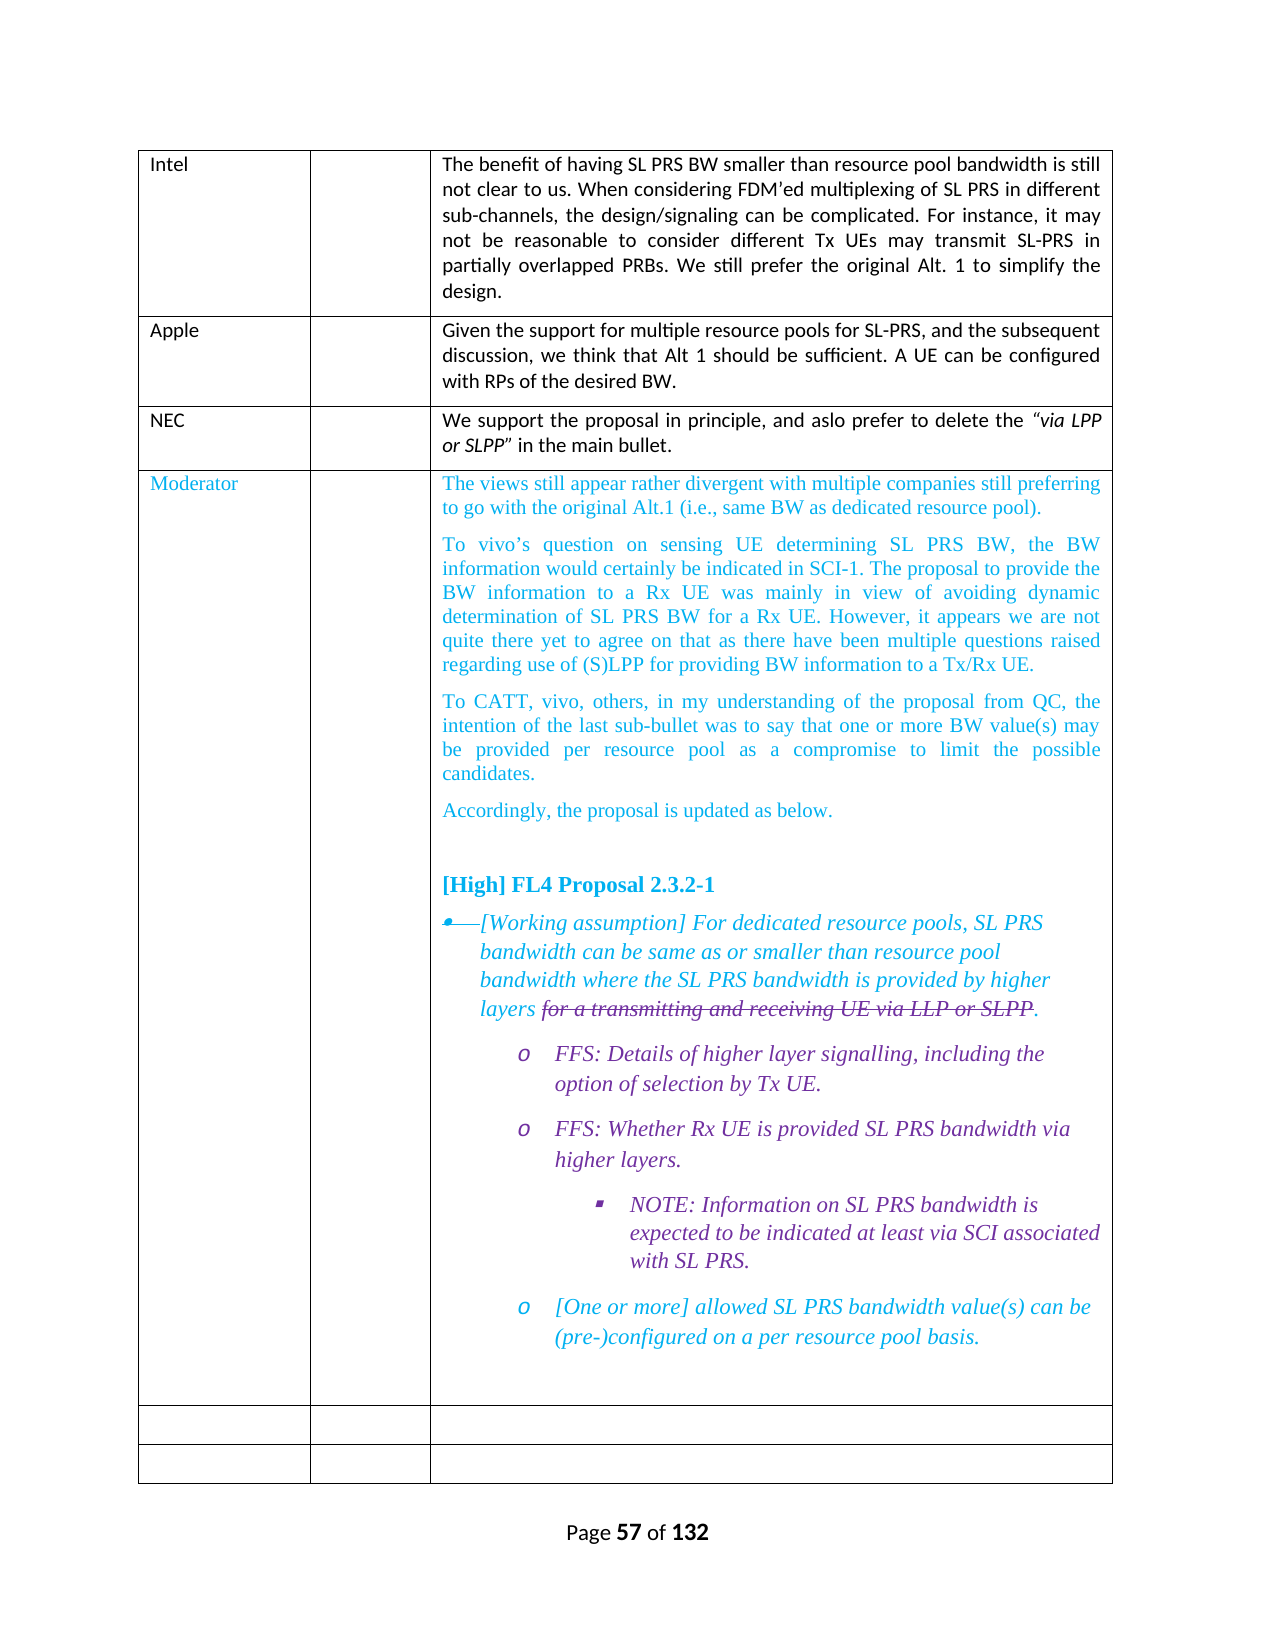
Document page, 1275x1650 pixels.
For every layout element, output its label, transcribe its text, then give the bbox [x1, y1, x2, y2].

table_cell Apple [139, 317, 310, 406]
table_cell [311, 471, 430, 1405]
table_cell [311, 317, 430, 406]
table_cell Moderator [139, 471, 310, 1405]
table_cell [311, 151, 430, 316]
table_cell Given the support for multiple resource pools for SL-PRS, and the subsequent discussion, we think that Alt 1 should be sufficient. A UE can be configured with RPs of the desired BW. [431, 317, 1112, 406]
table_cell Intel [139, 151, 310, 316]
table_cell [311, 1445, 430, 1483]
table_cell [139, 1406, 310, 1444]
table_cell [311, 1406, 430, 1444]
table_cell [431, 1406, 1112, 1444]
table_cell The benefit of having SL PRS BW smaller than resource pool bandwidth is still not clear to us. When considering FDM’ed multiplexing of SL PRS in different sub-channels, the design/signaling can be complicated. For instance, it may not be reasonable to consider different Tx UEs may transmit SL-PRS in partially overlapped PRBs. We still prefer the original Alt. 1 to simplify the design. [431, 151, 1112, 316]
table_cell [431, 1445, 1112, 1483]
table_cell [311, 407, 430, 470]
table_cell [139, 1445, 310, 1483]
table_cell We support the proposal in principle, and aslo prefer to delete the “via LPP or SLPP” in the main bullet. [431, 407, 1112, 470]
table_cell The views still appear rather divergent with multiple companies still preferring to go with the original Alt.1 (i.e., same BW as dedicated resource pool). To vivo’s question on sensing UE determining SL PRS BW, the BW information would certainly be indicated in SCI-1. The proposal to provide the BW information to a Rx UE was mainly in view of avoiding dynamic determination of SL PRS BW for a Rx UE. However, it appears we are not quite there yet to agree on that as there have been multiple questions raised regarding use of (S)LPP for providing BW information to a Tx/Rx UE. To CATT, vivo, others, in my understanding of the proposal from QC, the intention of the last sub-bullet was to say that one or more BW value(s) may be provided per resource pool as a compromise to limit the possible candidates. Accordingly, the proposal is updated as below. [High] FL4 Proposal 2.3.2-1 [Working assumption] For dedicated resource pools, SL PRS bandwidth can be same as or smaller than resource pool bandwidth where the SL PRS bandwidth is provided by higher layers for a transmitting and receiving UE via LLP or SLPP. FFS: Details of higher layer signalling, including the option of selection by Tx UE. FFS: Whether Rx UE is provided SL PRS bandwidth via higher layers. NOTE: Information on SL PRS bandwidth is expected to be indicated at least via SCI associated with SL PRS. [One or more] allowed SL PRS bandwidth value(s) can be (pre-)configured on a per resource pool basis. [431, 471, 1112, 1405]
table_cell NEC [139, 407, 310, 470]
